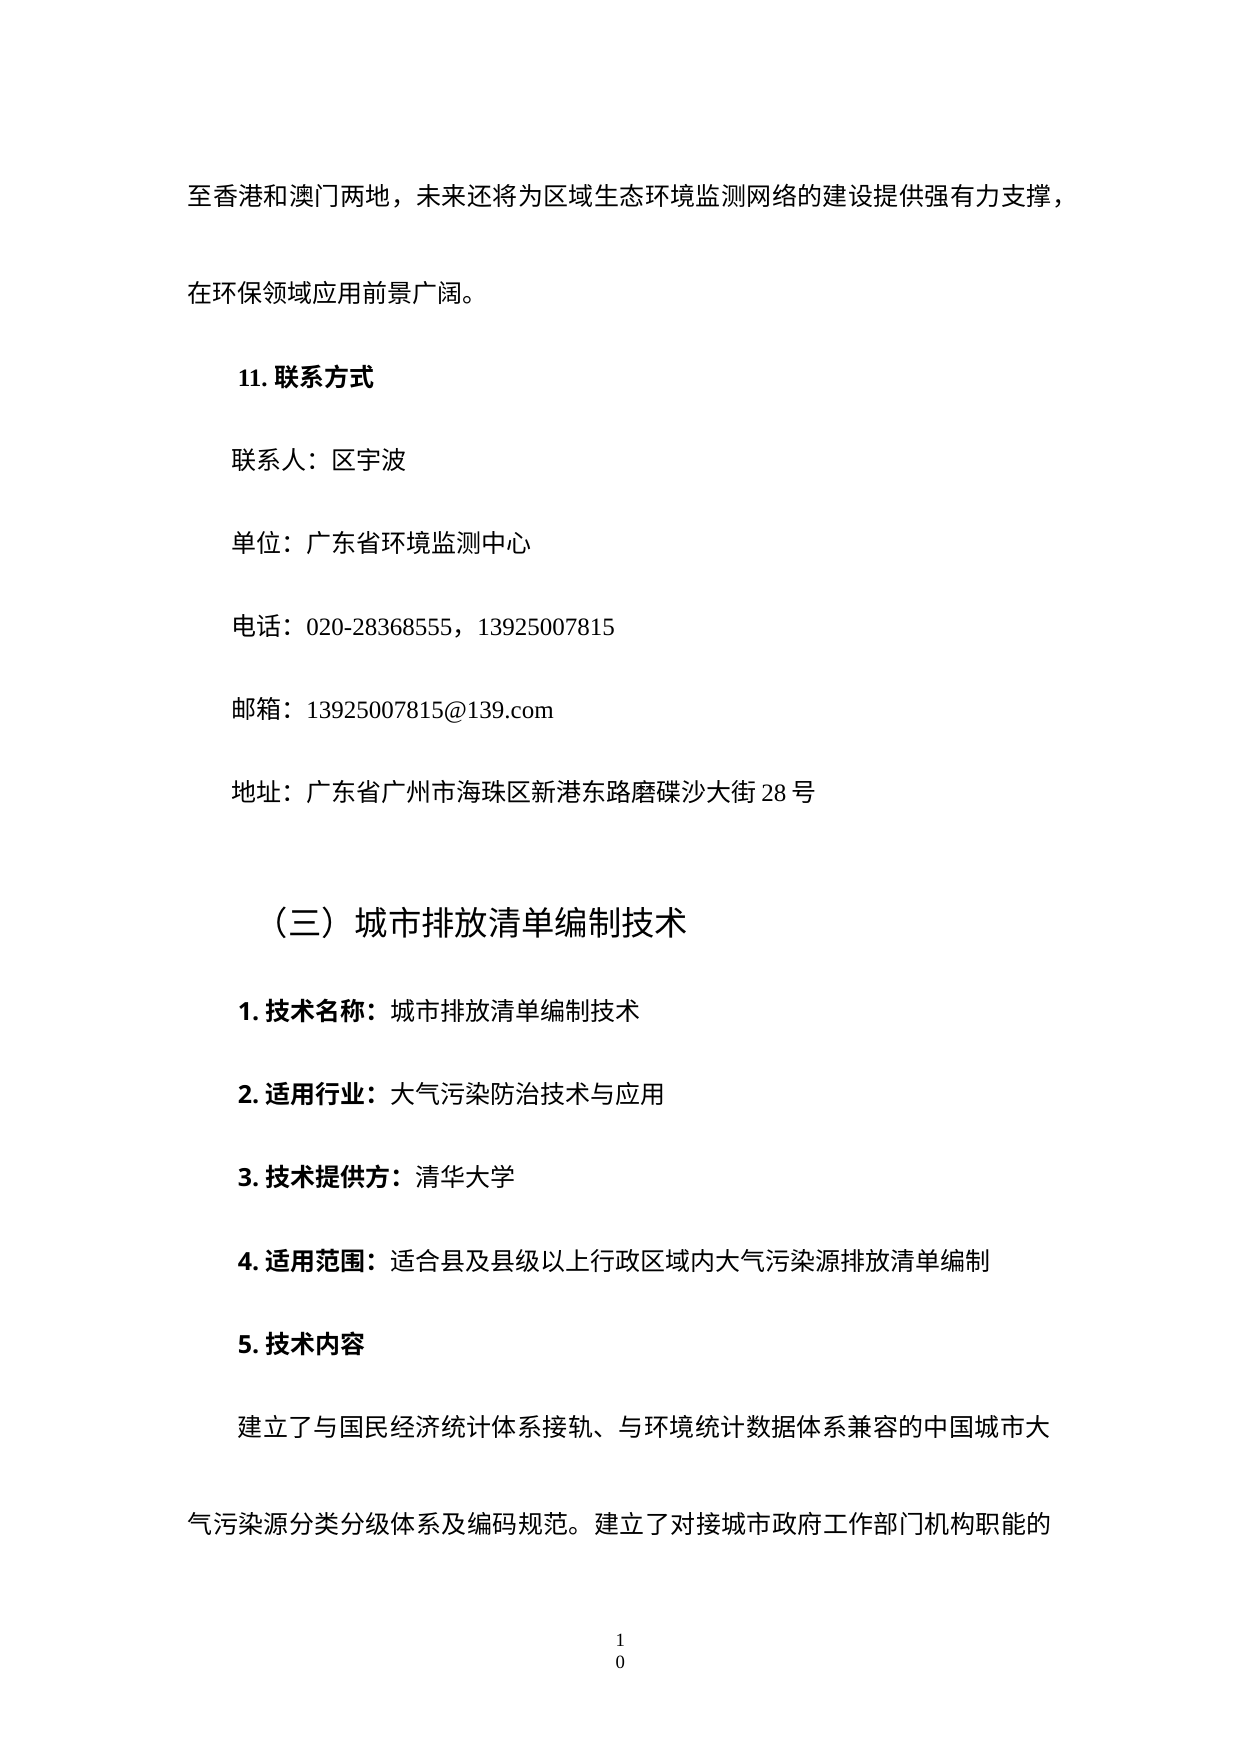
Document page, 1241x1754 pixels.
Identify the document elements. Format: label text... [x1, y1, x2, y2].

text 1. 技术名称：城市排放清单编制技术 [187, 977, 1053, 1042]
text 邮箱：13925007815@139.com [231, 675, 1053, 740]
text 电话：020-28368555，13925007815 [231, 592, 1053, 657]
text 11. 联系方式 [187, 343, 1053, 408]
text 2. 适用行业：大气污染防治技术与应用 [187, 1060, 1053, 1125]
subtitle （三）城市排放清单编制技术 [187, 888, 1053, 953]
text 地址：广东省广州市海珠区新港东路磨碟沙大街28号 [231, 758, 1053, 823]
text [187, 162, 1053, 324]
text 5. 技术内容 [187, 1310, 1053, 1375]
text 联系人：区宇波 [231, 426, 1053, 491]
text 4. 适用范围：适合县及县级以上行政区域内大气污染源排放清单编制 [187, 1227, 1053, 1292]
text 单位：广东省环境监测中心 [231, 509, 1053, 574]
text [187, 1393, 1053, 1555]
text 3. 技术提供方：清华大学 [187, 1143, 1053, 1208]
